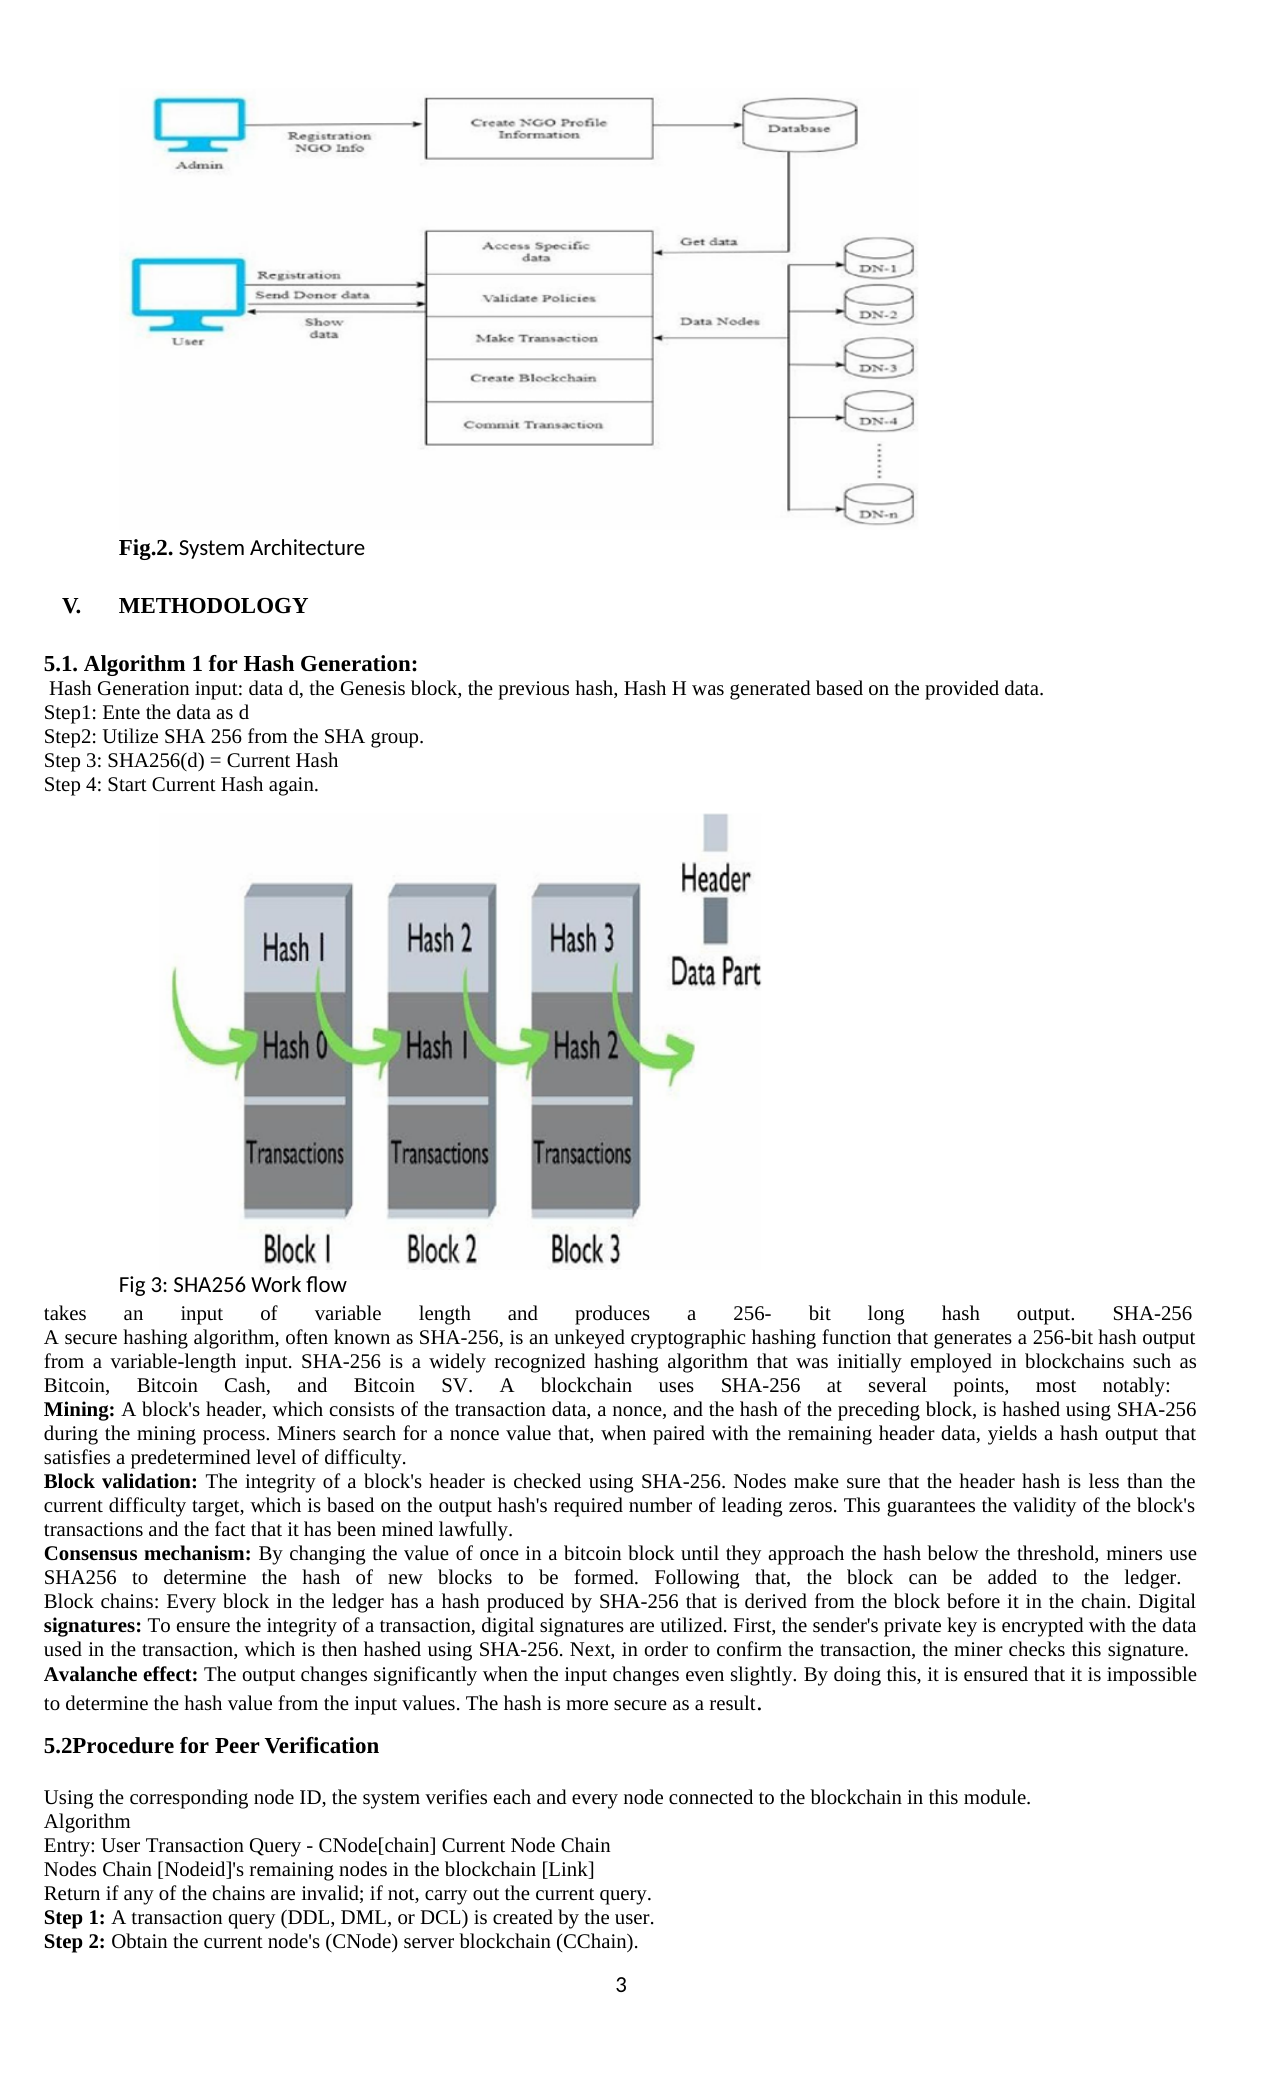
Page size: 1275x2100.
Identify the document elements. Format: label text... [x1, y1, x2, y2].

list Fig 3: SHA256 Work flow [119, 1270, 1198, 1298]
text 5.2Procedure for Peer Verification [44, 1732, 1198, 1759]
text Consensus mechanism: By changing the value of once in a bitcoin block until they approach the hash below the threshold, miners use SHA256 to determine the hash of new blocks to be formed. Following that, the block can be added to the ledger. Block chains: Every block in the ledger has a hash produced by SHA-256 that is derived from the block before it in the chain. Digital signatures: To ensure the integrity of a transaction, digital signatures are utilized. First, the sender's private key is encrypted with the data used in the transaction, which is then hashed using SHA-256. Next, in order to confirm the transaction, the miner checks this signature. Avalanche effect: The output changes significantly when the input changes even slightly. By doing this, it is ensured that it is impossible to determine the hash value from the input values. The hash is more secure as a result. [44, 1541, 1198, 1716]
text Block validation: The integrity of a block's header is checked using SHA-256. Nodes make sure that the header hash is less than the current difficulty target, which is based on the output hash's required number of leading zeros. This guarantees the validity of the block's transactions and the fact that it has been mined lawfully. [44, 1469, 1198, 1541]
text takes an input of variable length and produces a 256- bit long hash output. SHA-256 A secure hashing algorithm, often known as SHA-256, is an unkeyed cryptographic hashing function that generates a 256-bit hash output from a variable-length input. SHA-256 is a widely recognized hashing algorithm that was initially employed in blockchains such as Bitcoin, Bitcoin Cash, and Bitcoin SV. A blockchain uses SHA-256 at several points, most notably: Mining: A block's header, which consists of the transaction data, a nonce, and the hash of the preceding block, is hashed using SHA-256 during the mining process. Miners search for a nonce value that, when paired with the remaining header data, yields a hash output that satisfies a predetermined level of difficulty. [44, 1301, 1198, 1469]
text Step1: Ente the data as d Step2: Utilize SHA 256 from the SHA group. Step 3: SHA256(d) = Current Hash Step 4: Start Current Hash again. [44, 700, 1198, 796]
list METHODOLOGY [81, 592, 1198, 618]
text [44, 1759, 1198, 1953]
picture [118, 796, 783, 1270]
text 5.1. Algorithm 1 for Hash Generation: [44, 649, 1198, 676]
text Hash Generation input: data d, the Genesis block, the previous hash, Hash H was generated based on the provided data. [44, 676, 1198, 700]
picture [118, 79, 976, 532]
list Fig.2. System Architecture [119, 533, 1198, 561]
